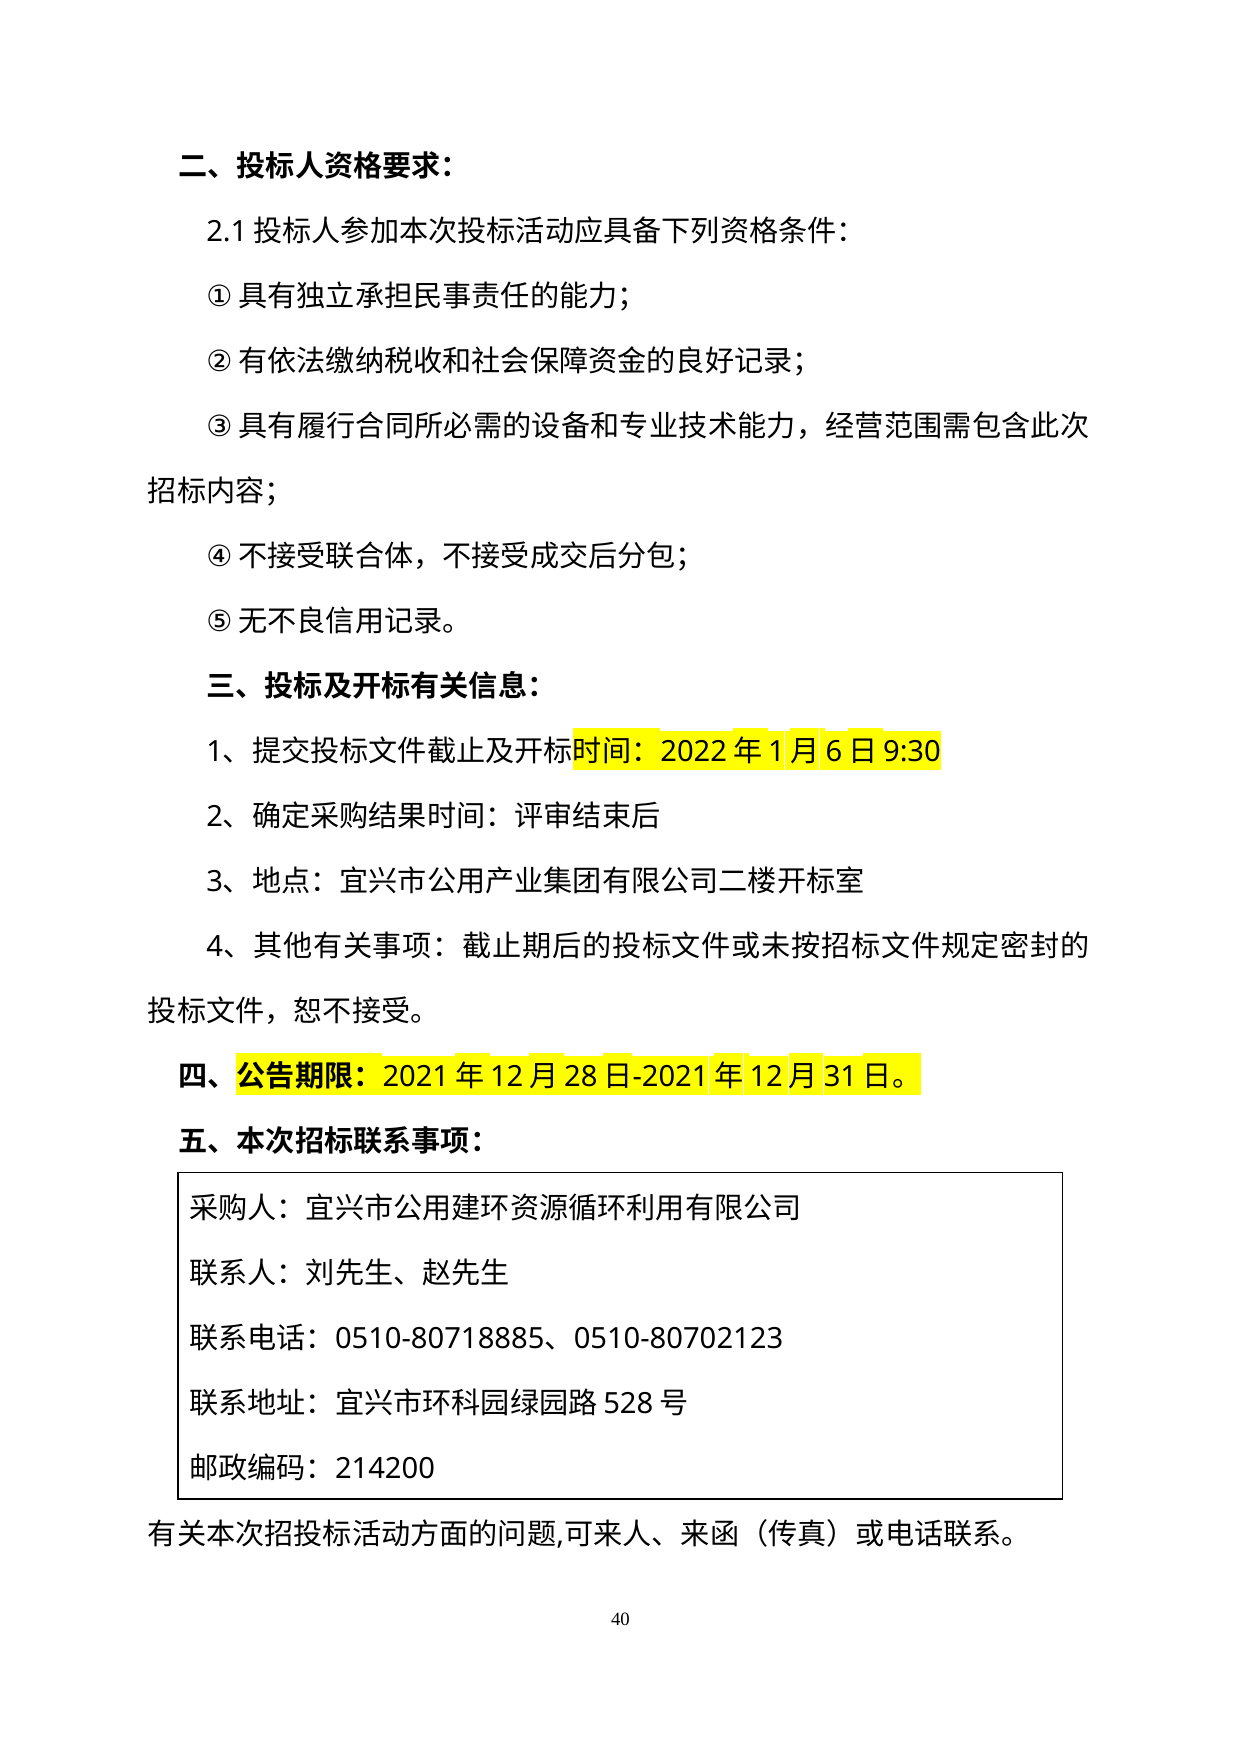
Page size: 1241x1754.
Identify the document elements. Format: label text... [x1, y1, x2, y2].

text 1、提交投标文件截止及开标时间：2022年1月6日9:30 [148, 717, 1092, 782]
text ②有依法缴纳税收和社会保障资金的良好记录； [148, 327, 1092, 392]
text 四、公告期限：2021年12月28日-2021年12月31日。 [148, 1042, 1092, 1107]
text 三、投标及开标有关信息： [148, 652, 1092, 717]
text ①具有独立承担民事责任的能力； [148, 262, 1092, 327]
text ⑤无不良信用记录。 [148, 587, 1092, 652]
text 2.1投标人参加本次投标活动应具备下列资格条件： [148, 197, 1092, 262]
text 有关本次招投标活动方面的问题,可来人、来函（传真）或电话联系。 [148, 1500, 1092, 1565]
text ④不接受联合体，不接受成交后分包； [148, 522, 1092, 587]
text 五、本次招标联系事项： [148, 1107, 1092, 1172]
text ③具有履行合同所必需的设备和专业技术能力，经营范围需包含此次招标内容； [148, 392, 1092, 522]
table_header 采购人：宜兴市公用建环资源循环利用有限公司 联系人：刘先生、赵先生 联系电话：0510-80718885、0510-80702123 联系地址：宜兴市环科园绿园路528号 邮政编码：214200 [179, 1173, 1062, 1498]
text 2、确定采购结果时间：评审结束后 [148, 782, 1092, 847]
text 3、地点：宜兴市公用产业集团有限公司二楼开标室 [148, 847, 1092, 912]
text 4、其他有关事项：截止期后的投标文件或未按招标文件规定密封的投标文件，恕不接受。 [148, 912, 1092, 1042]
text 二、投标人资格要求： [148, 132, 1092, 197]
